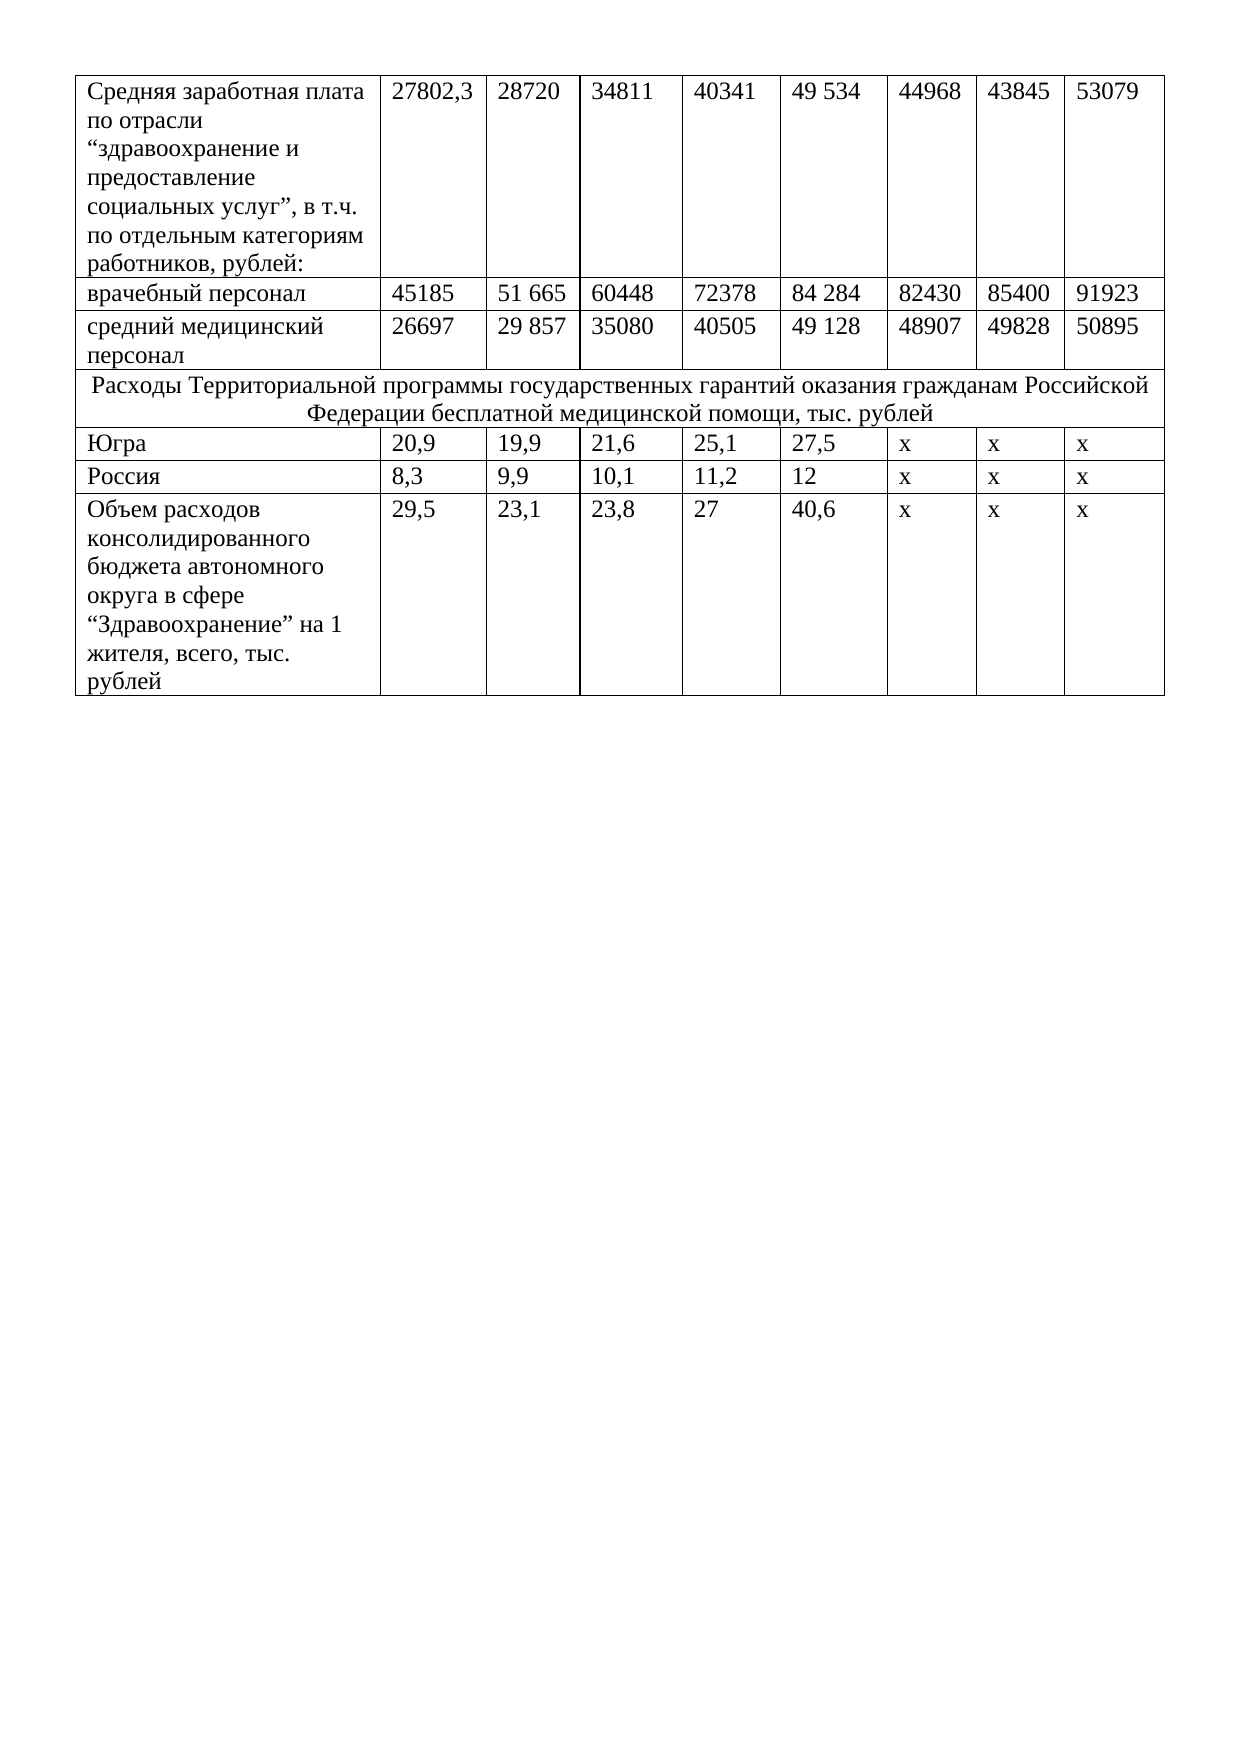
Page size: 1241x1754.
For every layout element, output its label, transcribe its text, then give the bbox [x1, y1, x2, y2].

table_cell Югра [76, 428, 380, 460]
table_cell х [1065, 494, 1164, 695]
table_cell 23,1 [487, 494, 579, 695]
table_cell 29 857 [487, 311, 579, 369]
table_cell 48907 [888, 311, 976, 369]
table_cell средний медицинский персонал [76, 311, 380, 369]
table_cell 27802,3 [381, 76, 486, 277]
table_cell 51 665 [487, 278, 579, 310]
table_cell 10,1 [581, 461, 682, 493]
table_cell 11,2 [683, 461, 780, 493]
table_cell х [1065, 461, 1164, 493]
table_cell Россия [76, 461, 380, 493]
table_cell 9,9 [487, 461, 579, 493]
table_cell 40,6 [781, 494, 887, 695]
table_cell врачебный персонал [76, 278, 380, 310]
table_cell 53079 [1065, 76, 1164, 277]
table_cell 49 128 [781, 311, 887, 369]
table_cell 45185 [381, 278, 486, 310]
table_cell 50895 [1065, 311, 1164, 369]
table_cell 25,1 [683, 428, 780, 460]
table_cell х [888, 461, 976, 493]
table_cell 44968 [888, 76, 976, 277]
table_cell 26697 [381, 311, 486, 369]
table_cell 28720 [487, 76, 579, 277]
table_cell х [888, 494, 976, 695]
table_cell 91923 [1065, 278, 1164, 310]
table_cell х [1065, 428, 1164, 460]
table_cell х [977, 428, 1064, 460]
table_cell 84 284 [781, 278, 887, 310]
table_cell х [977, 494, 1064, 695]
table_cell х [977, 461, 1064, 493]
table_cell 12 [781, 461, 887, 493]
table_cell 40505 [683, 311, 780, 369]
table_cell Средняя заработная плата по отрасли “здравоохранение и предоставление социальных услуг”, в т.ч. по отдельным категориям работников, рублей: [76, 76, 380, 277]
table_cell 23,8 [581, 494, 682, 695]
table_cell 49828 [977, 311, 1064, 369]
table_cell 8,3 [381, 461, 486, 493]
table_cell 19,9 [487, 428, 579, 460]
table_cell 60448 [581, 278, 682, 310]
table_cell х [888, 428, 976, 460]
table_cell 27 [683, 494, 780, 695]
table_cell 43845 [977, 76, 1064, 277]
table_cell 40341 [683, 76, 780, 277]
table_cell 49 534 [781, 76, 887, 277]
table_cell 20,9 [381, 428, 486, 460]
table_cell 82430 [888, 278, 976, 310]
table_cell 27,5 [781, 428, 887, 460]
table_cell Расходы Территориальной программы государственных гарантий оказания гражданам Российской Федерации бесплатной медицинской помощи, тыс. рублей [76, 370, 1164, 427]
table_cell 29,5 [381, 494, 486, 695]
table_cell 34811 [581, 76, 682, 277]
table_cell Объем расходов консолидированного бюджета автономного округа в сфере “Здравоохранение” на 1 жителя, всего, тыс. рублей [76, 494, 380, 695]
table_cell 21,6 [581, 428, 682, 460]
table_cell 72378 [683, 278, 780, 310]
table_cell 35080 [581, 311, 682, 369]
table_cell 85400 [977, 278, 1064, 310]
